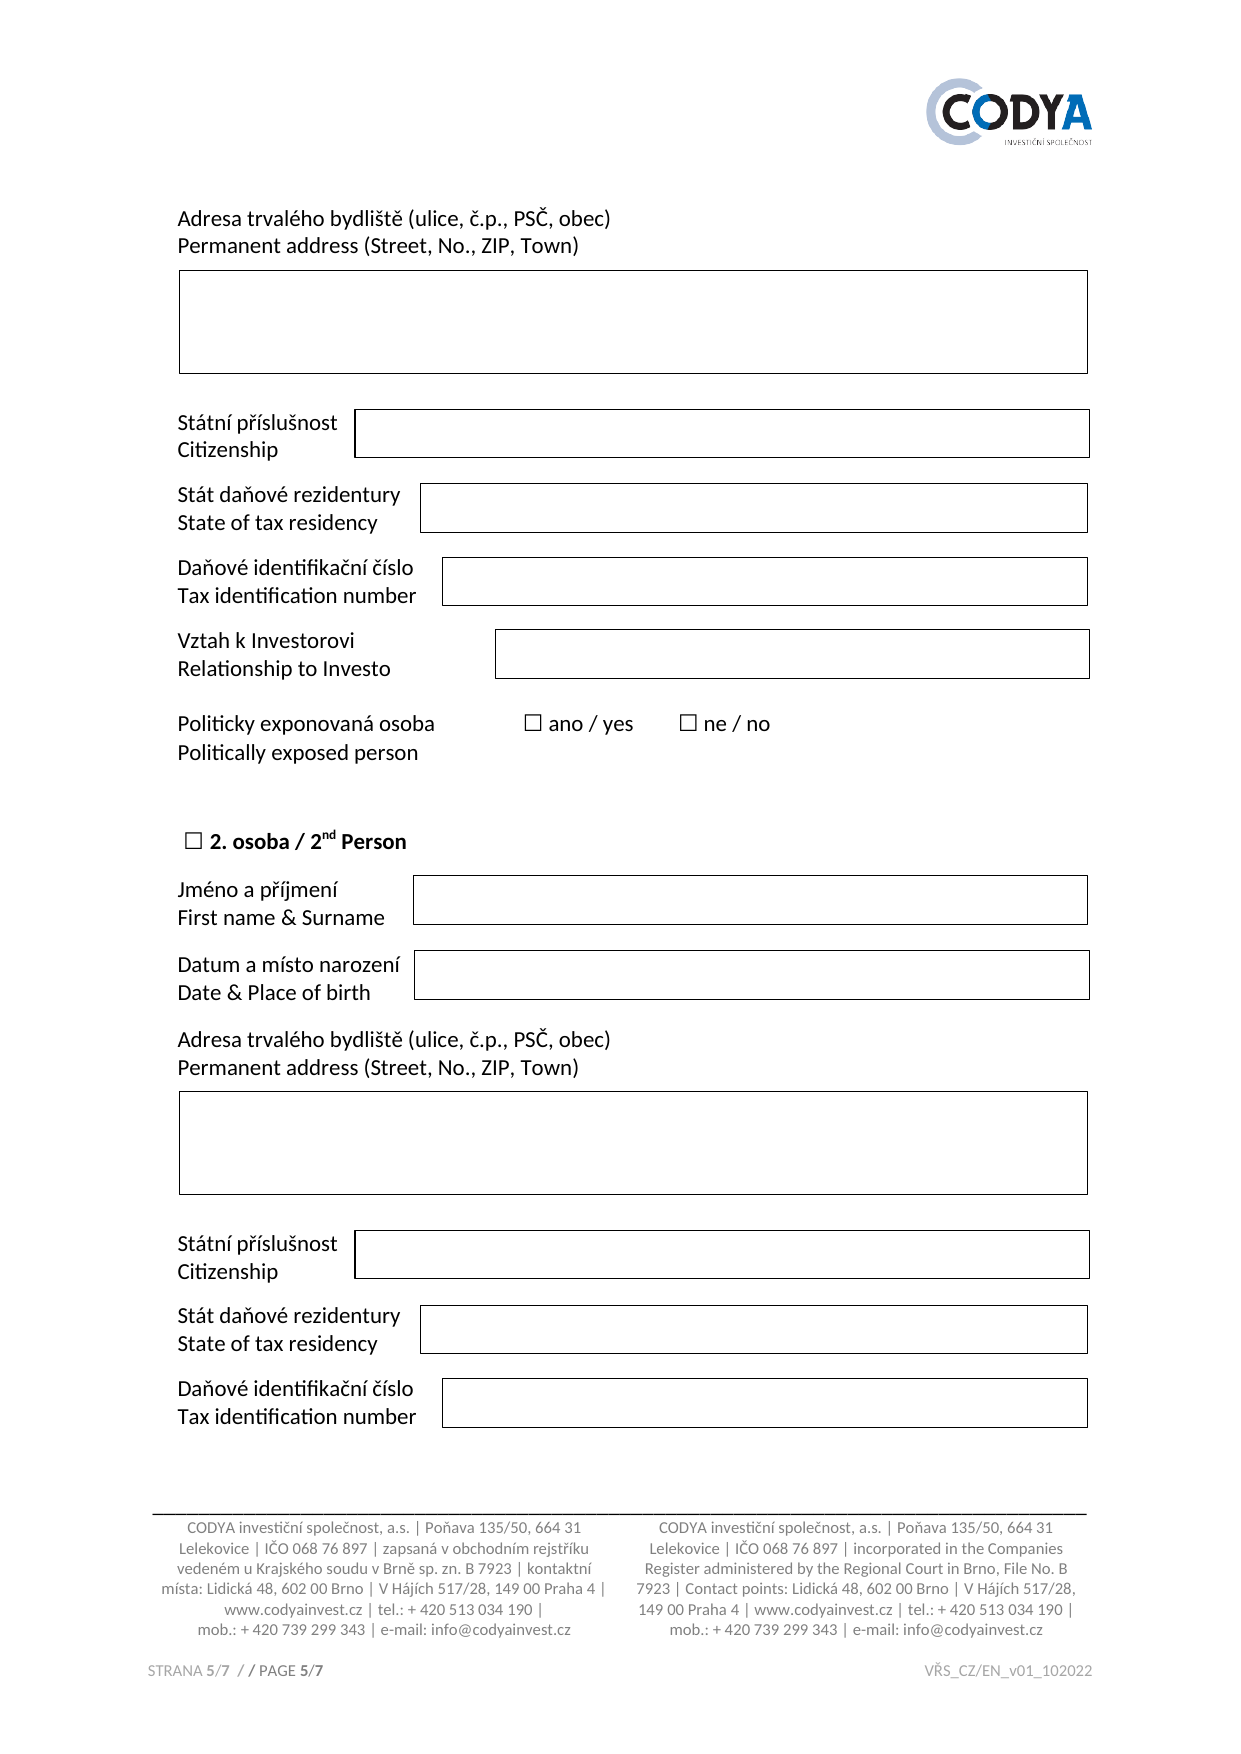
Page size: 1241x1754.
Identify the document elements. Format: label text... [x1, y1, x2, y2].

text Permanent address (Street, No., ZIP, Town) [177, 1053, 1093, 1081]
text Jméno a příjmení [148, 875, 413, 903]
text Státní příslušnost [148, 408, 1093, 436]
text State of tax residency [148, 1329, 1093, 1358]
text First name & Surname [148, 903, 1093, 931]
picture [925, 77, 1093, 146]
text Daňové identifikační číslo [177, 553, 1093, 581]
text Date & Place of birth [177, 978, 1093, 1006]
list 2. osoba / 2nd Person [177, 825, 1093, 856]
text Tax identification number [177, 1402, 1093, 1430]
text Politicky exponovaná osoba ano / yes ne / no [148, 707, 1093, 738]
text Vztah k Investorovi [177, 626, 1093, 654]
text Stát daňové rezidentury [148, 480, 1093, 508]
text Státní příslušnost [148, 1229, 1093, 1257]
text Relationship to Investo [177, 654, 1093, 682]
text Stát daňové rezidentury [148, 1302, 1093, 1329]
text Tax identification number [177, 581, 1093, 609]
text State of tax residency [148, 508, 1093, 536]
text Datum a místo narození [177, 950, 414, 978]
text Adresa trvalého bydliště (ulice, č.p., PSČ, obec) [177, 1025, 1093, 1053]
text Politically exposed person [148, 738, 1093, 766]
text Daňové identifikační číslo [177, 1374, 1093, 1402]
text Adresa trvalého bydliště (ulice, č.p., PSČ, obec) [177, 204, 1093, 232]
text Permanent address (Street, No., ZIP, Town) [177, 232, 1093, 260]
text Citizenship [148, 436, 1093, 464]
text Citizenship [148, 1257, 1093, 1285]
